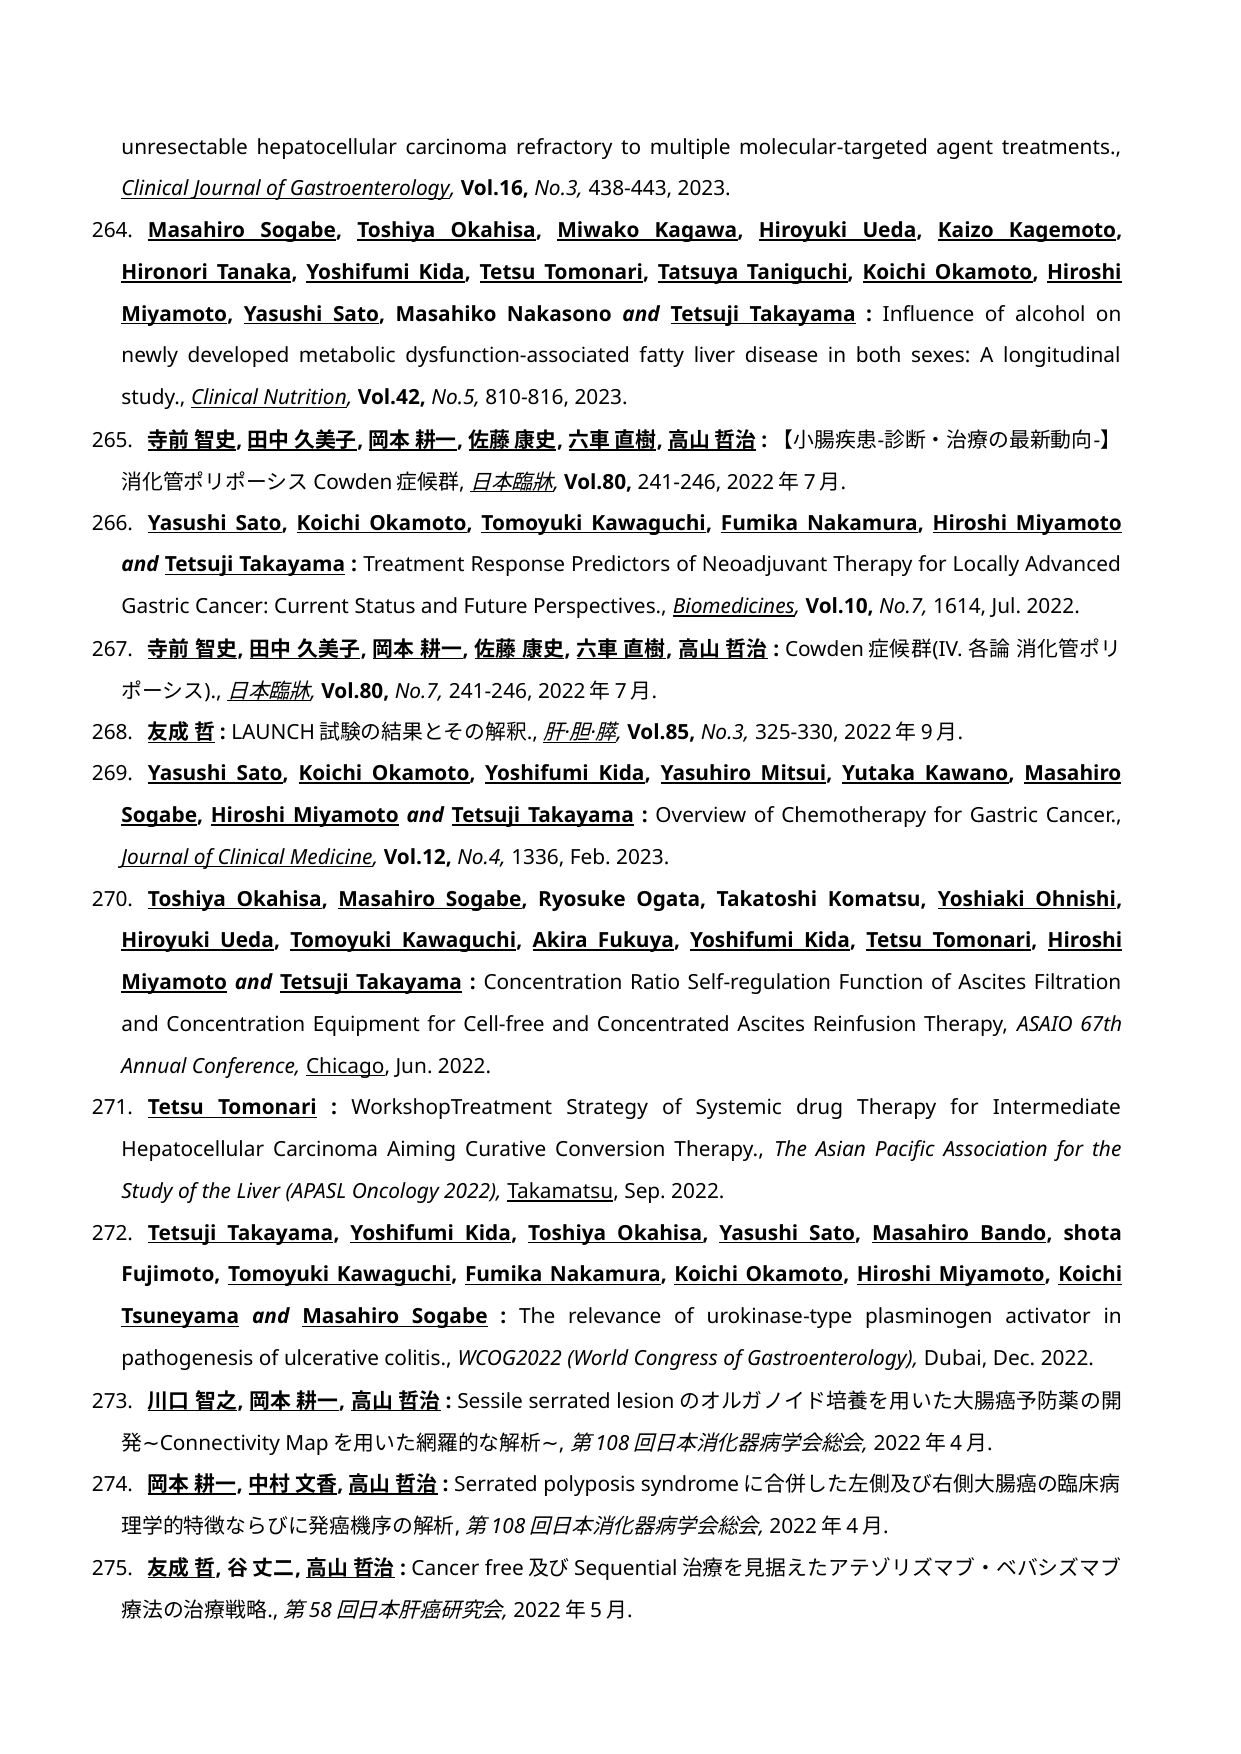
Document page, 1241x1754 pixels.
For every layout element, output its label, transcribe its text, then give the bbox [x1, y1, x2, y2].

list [92, 125, 1122, 209]
list 寺前 智史, 田中 久美子, 岡本 耕一, 佐藤 康史, 六車 直樹, 高山 哲治 : 【小腸疾患-診断・治療の最新動向-】消化管ポリポーシス Cowden症候群, 日本臨牀, Vol.80, 241-246, 2022年7月. [92, 417, 1122, 501]
list 友成 哲 : LAUNCH試験の結果とその解釈., 肝·胆·膵, Vol.85, No.3, 325-330, 2022年9月. [92, 710, 1122, 752]
list Yasushi Sato, Koichi Okamoto, Tomoyuki Kawaguchi, Fumika Nakamura, Hiroshi Miyamoto and Tetsuji Takayama : Treatment Response Predictors of Neoadjuvant Therapy for Locally Advanced Gastric Cancer: Current Status and Future Perspectives., Biomedicines, Vol.10, No.7, 1614, Jul. 2022. [92, 501, 1122, 626]
list Tetsu Tomonari : WorkshopTreatment Strategy of Systemic drug Therapy for Intermediate Hepatocellular Carcinoma Aiming Curative Conversion Therapy., The Asian Pacific Association for the Study of the Liver (APASL Oncology 2022), Takamatsu, Sep. 2022. [92, 1086, 1122, 1211]
list Yasushi Sato, Koichi Okamoto, Yoshifumi Kida, Yasuhiro Mitsui, Yutaka Kawano, Masahiro Sogabe, Hiroshi Miyamoto and Tetsuji Takayama : Overview of Chemotherapy for Gastric Cancer., Journal of Clinical Medicine, Vol.12, No.4, 1336, Feb. 2023. [92, 752, 1122, 877]
list Masahiro Sogabe, Toshiya Okahisa, Miwako Kagawa, Hiroyuki Ueda, Kaizo Kagemoto, Hironori Tanaka, Yoshifumi Kida, Tetsu Tomonari, Tatsuya Taniguchi, Koichi Okamoto, Hiroshi Miyamoto, Yasushi Sato, Masahiko Nakasono and Tetsuji Takayama : Influence of alcohol on newly developed metabolic dysfunction-associated fatty liver disease in both sexes: A longitudinal study., Clinical Nutrition, Vol.42, No.5, 810-816, 2023. [92, 209, 1122, 417]
list 川口 智之, 岡本 耕一, 高山 哲治 : Sessile serrated lesionのオルガノイド培養を用いた大腸癌予防薬の開発∼Connectivity Mapを用いた網羅的な解析∼, 第108回日本消化器病学会総会, 2022年4月. [92, 1378, 1122, 1462]
list Toshiya Okahisa, Masahiro Sogabe, Ryosuke Ogata, Takatoshi Komatsu, Yoshiaki Ohnishi, Hiroyuki Ueda, Tomoyuki Kawaguchi, Akira Fukuya, Yoshifumi Kida, Tetsu Tomonari, Hiroshi Miyamoto and Tetsuji Takayama : Concentration Ratio Self-regulation Function of Ascites Filtration and Concentration Equipment for Cell-free and Concentrated Ascites Reinfusion Therapy, ASAIO 67th Annual Conference, Chicago, Jun. 2022. [92, 877, 1122, 1086]
list 岡本 耕一, 中村 文香, 高山 哲治 : Serrated polyposis syndromeに合併した左側及び右側大腸癌の臨床病理学的特徴ならびに発癌機序の解析, 第108回日本消化器病学会総会, 2022年4月. [92, 1462, 1122, 1545]
list Tetsuji Takayama, Yoshifumi Kida, Toshiya Okahisa, Yasushi Sato, Masahiro Bando, shota Fujimoto, Tomoyuki Kawaguchi, Fumika Nakamura, Koichi Okamoto, Hiroshi Miyamoto, Koichi Tsuneyama and Masahiro Sogabe : The relevance of urokinase-type plasminogen activator in pathogenesis of ulcerative colitis., WCOG2022 (World Congress of Gastroenterology), Dubai, Dec. 2022. [92, 1211, 1122, 1378]
list 寺前 智史, 田中 久美子, 岡本 耕一, 佐藤 康史, 六車 直樹, 高山 哲治 : Cowden症候群(IV. 各論 消化管ポリポーシス)., 日本臨牀, Vol.80, No.7, 241-246, 2022年7月. [92, 626, 1122, 710]
list 友成 哲, 谷 丈二, 高山 哲治 : Cancer free及びSequential治療を見据えたアテゾリズマブ・ベバシズマブ療法の治療戦略., 第58回日本肝癌研究会, 2022年5月. [92, 1545, 1122, 1629]
